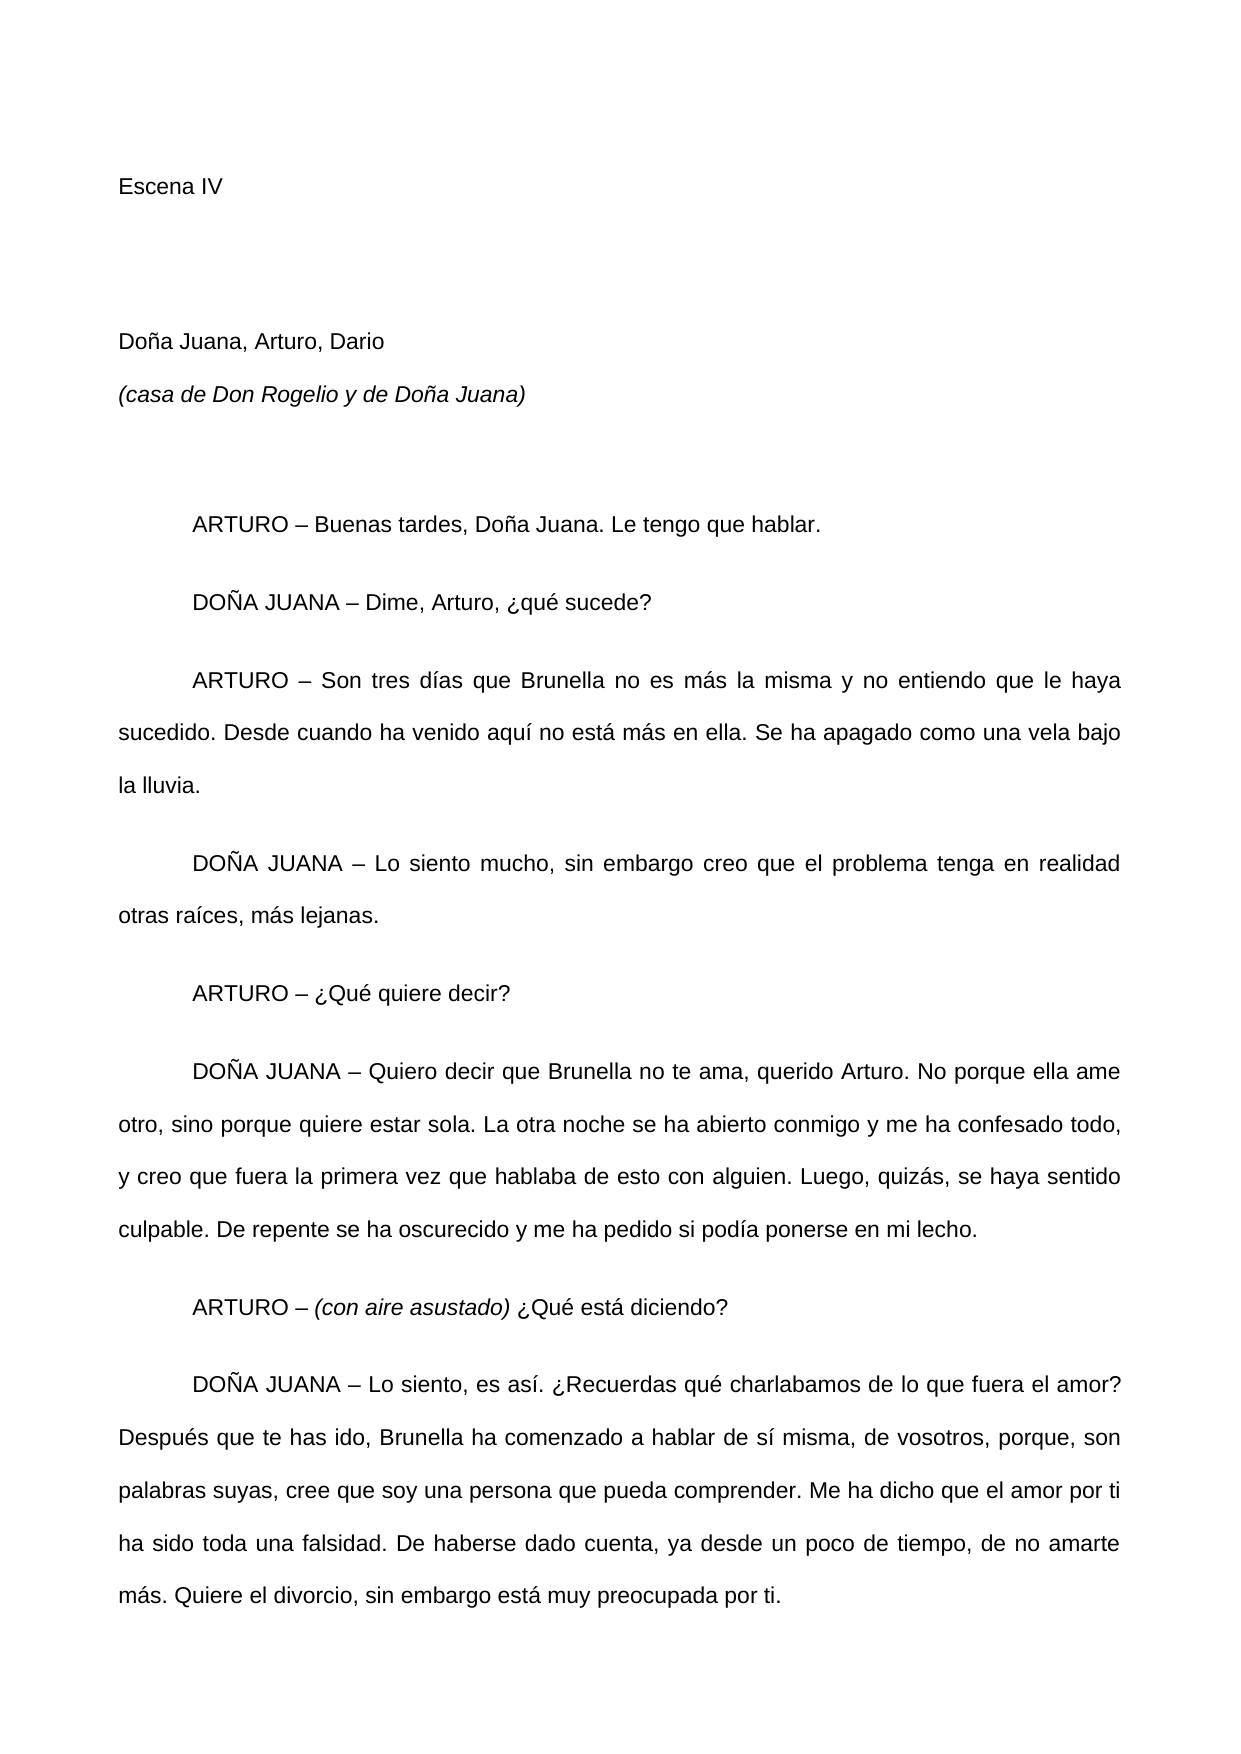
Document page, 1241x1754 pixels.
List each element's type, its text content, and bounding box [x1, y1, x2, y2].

text ARTURO – Buenas tardes, Doña Juana. Le tengo que hablar. [118, 511, 1122, 537]
text Doña Juana, Arturo, Dario [118, 328, 1122, 354]
text DOÑA JUANA – Quiero decir que Brunella no te ama, querido Arturo. No porque ella ame otro, sino porque quiere estar sola. La otra noche se ha abierto conmigo y me ha confesado todo, y creo que fuera la primera vez que hablaba de esto con alguien. Luego, quizás, se haya sentido culpable. De repente se ha oscurecido y me ha pedido si podía ponerse en mi lecho. [118, 1058, 1122, 1242]
text ARTURO – (con aire asustado) ¿Qué está diciendo? [118, 1294, 1122, 1320]
text DOÑA JUANA – Lo siento mucho, sin embargo creo que el problema tenga en realidad otras raíces, más lejanas. [118, 850, 1122, 929]
text Escena IV [118, 173, 1122, 199]
text (casa de Don Rogelio y de Doña Juana) [118, 381, 1122, 407]
text DOÑA JUANA – Dime, Arturo, ¿qué sucede? [118, 589, 1122, 615]
text DOÑA JUANA – Lo siento, es así. ¿Recuerdas qué charlabamos de lo que fuera el amor? Después que te has ido, Brunella ha comenzado a hablar de sí misma, de vosotros, porque, son palabras suyas, cree que soy una persona que pueda comprender. Me ha dicho que el amor por ti ha sido toda una falsidad. De haberse dado cuenta, ya desde un poco de tiempo, de no amarte más. Quiere el divorcio, sin embargo está muy preocupada por ti. [118, 1371, 1122, 1608]
text ARTURO – ¿Qué quiere decir? [118, 980, 1122, 1006]
text ARTURO – Son tres días que Brunella no es más la misma y no entiendo que le haya sucedido. Desde cuando ha venido aquí no está más en ella. Se ha apagado como una vela bajo la lluvia. [118, 667, 1122, 798]
